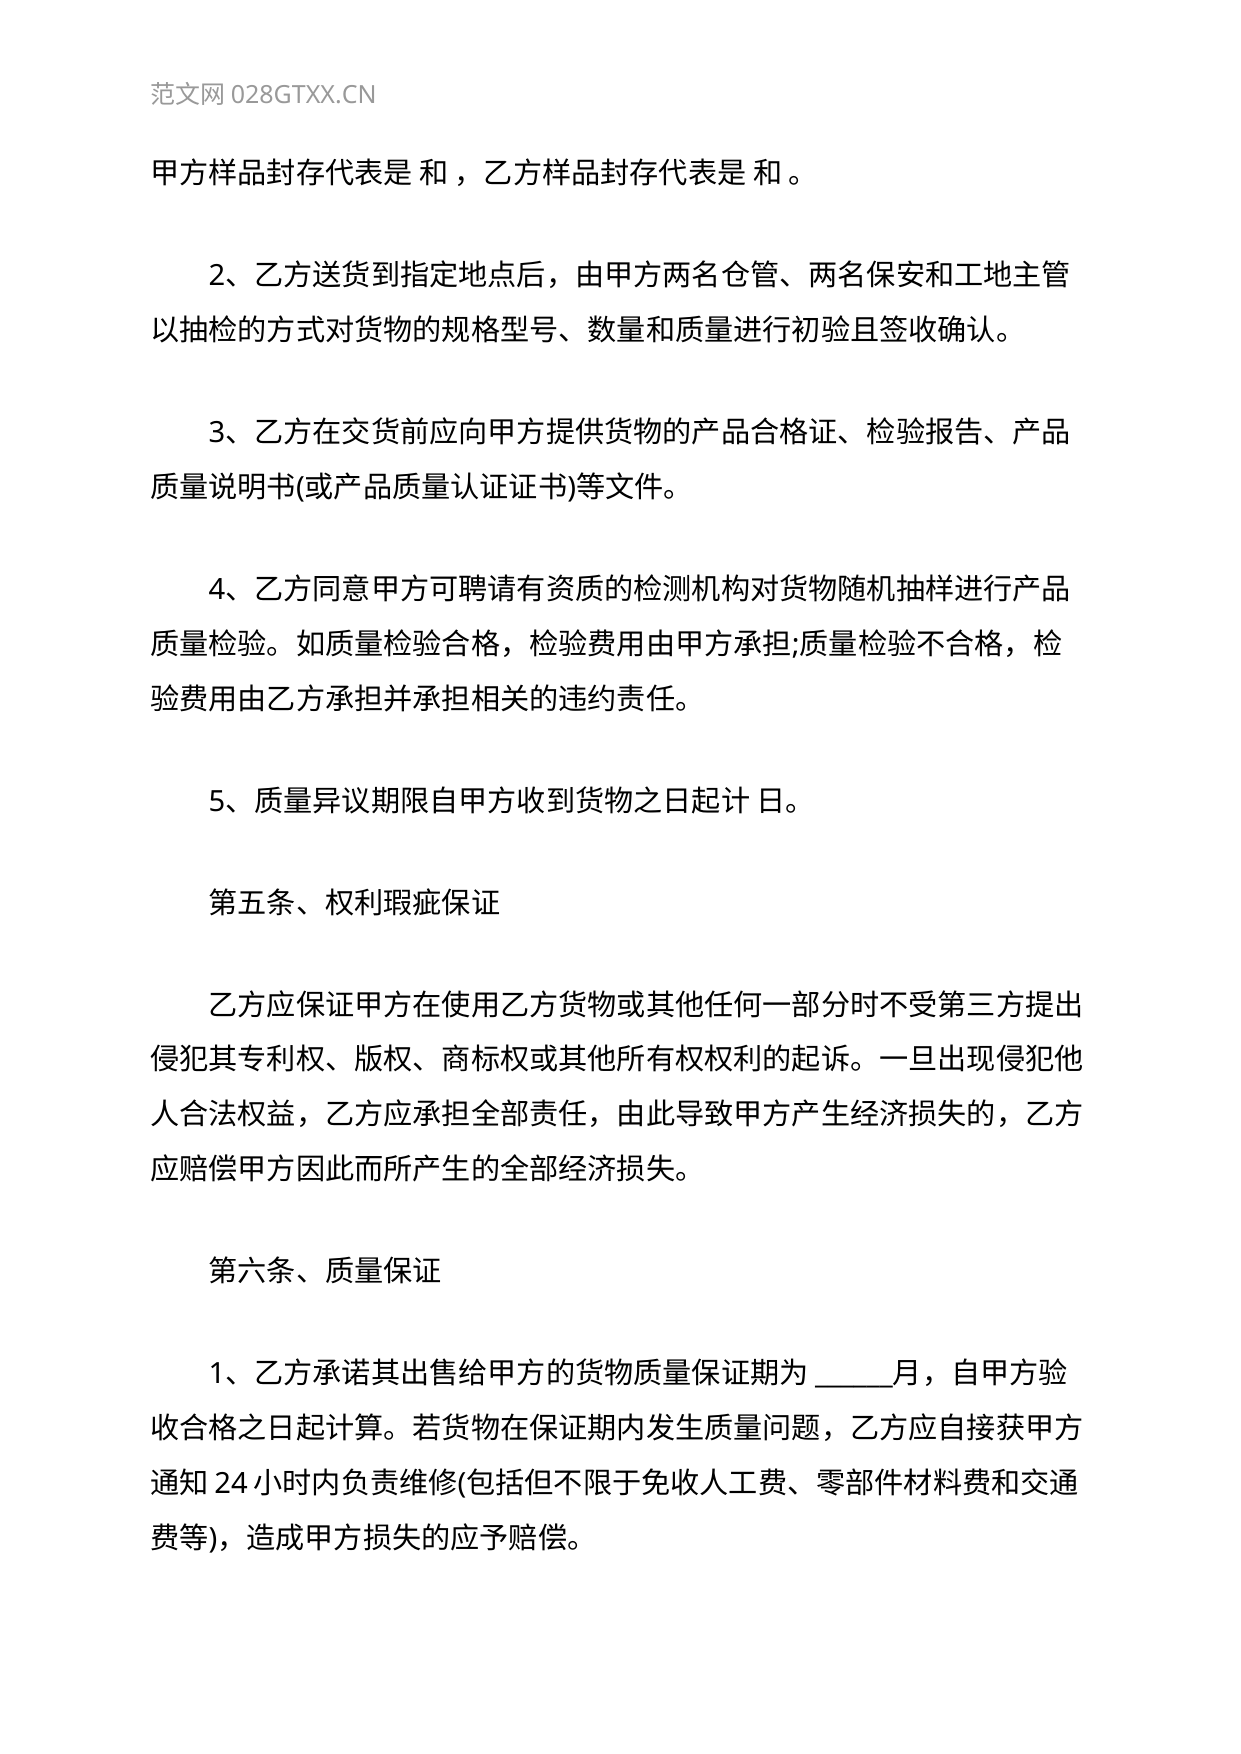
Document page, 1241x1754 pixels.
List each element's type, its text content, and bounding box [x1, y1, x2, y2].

text 3、乙方在交货前应向甲方提供货物的产品合格证、检验报告、产品质量说明书(或产品质量认证证书)等文件。 [150, 408, 1090, 506]
text 第六条、质量保证 [150, 1247, 1090, 1290]
text 第五条、权利瑕疵保证 [150, 879, 1090, 922]
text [150, 150, 1090, 192]
text 2、乙方送货到指定地点后，由甲方两名仓管、两名保安和工地主管以抽检的方式对货物的规格型号、数量和质量进行初验且签收确认。 [150, 252, 1090, 349]
text 1、乙方承诺其出售给甲方的货物质量保证期为 ______月，自甲方验收合格之日起计算。若货物在保证期内发生质量问题，乙方应自接获甲方通知24小时内负责维修(包括但不限于免收人工费、零部件材料费和交通费等)，造成甲方损失的应予赔偿。 [150, 1349, 1090, 1557]
text 5、质量异议期限自甲方收到货物之日起计 日。 [150, 777, 1090, 820]
text 乙方应保证甲方在使用乙方货物或其他任何一部分时不受第三方提出侵犯其专利权、版权、商标权或其他所有权权利的起诉。一旦出现侵犯他人合法权益，乙方应承担全部责任，由此导致甲方产生经济损失的，乙方应赔偿甲方因此而所产生的全部经济损失。 [150, 981, 1090, 1188]
text 4、乙方同意甲方可聘请有资质的检测机构对货物随机抽样进行产品质量检验。如质量检验合格，检验费用由甲方承担;质量检验不合格，检验费用由乙方承担并承担相关的违约责任。 [150, 566, 1090, 718]
